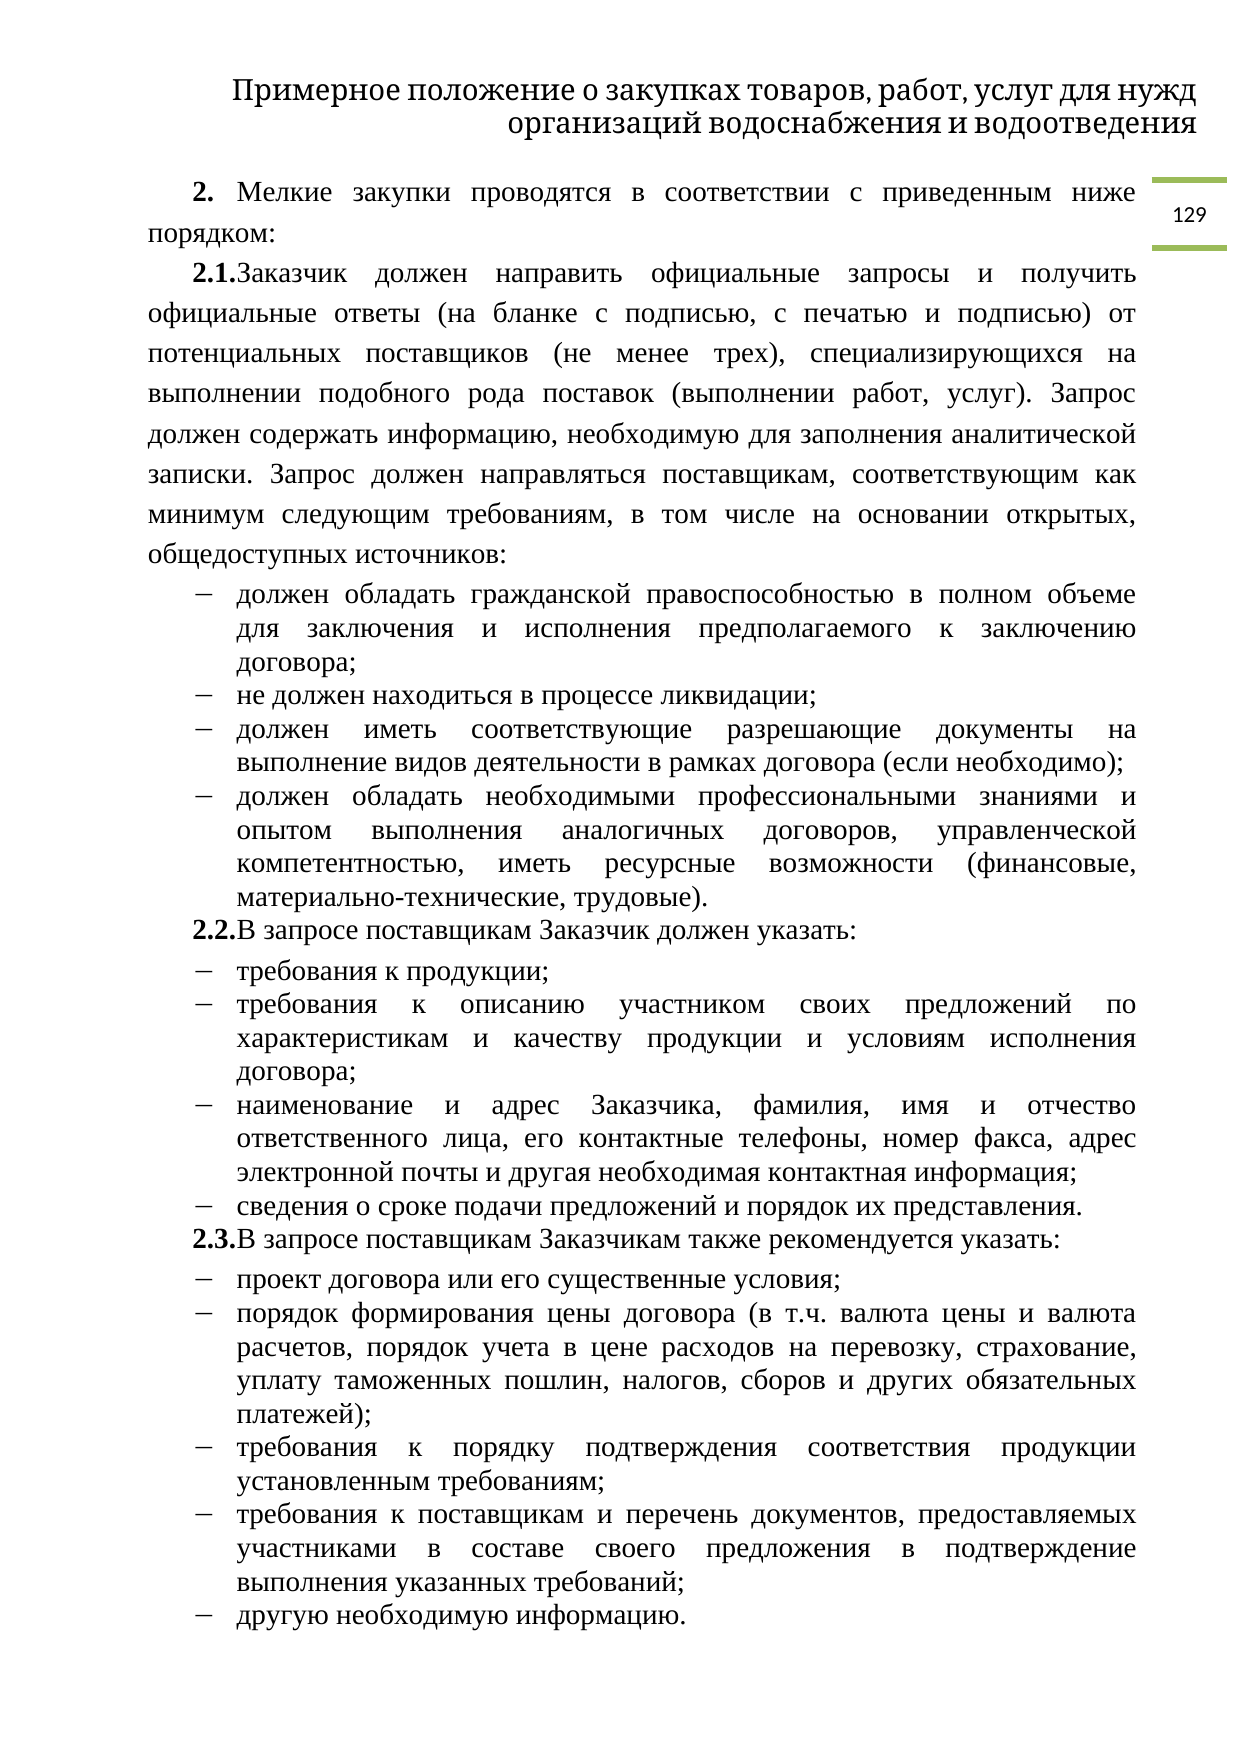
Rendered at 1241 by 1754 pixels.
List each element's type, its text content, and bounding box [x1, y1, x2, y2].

list должен иметь соответствующие разрешающие документы на выполнение видов деятельности в рамках договора (если необходимо); [192, 711, 1137, 778]
list порядок формирования цены договора (в т.ч. валюта цены и валюта расчетов, порядок учета в цене расходов на перевозку, страхование, уплату таможенных пошлин, налогов, сборов и других обязательных платежей); [192, 1295, 1137, 1429]
list В запросе поставщикам Заказчик должен указать: [148, 912, 1137, 946]
list наименование и адрес Заказчика, фамилия, имя и отчество ответственного лица, его контактные телефоны, номер факса, адрес электронной почты и другая необходимая контактная информация; [192, 1087, 1137, 1188]
list В запросе поставщикам Заказчикам также рекомендуется указать: [148, 1221, 1137, 1255]
list Заказчик должен направить официальные запросы и получить официальные ответы (на бланке с подписью, с печатью и подписью) от потенциальных поставщиков (не менее трех), специализирующихся на выполнении подобного рода поставок (выполнении работ, услуг). Запрос должен содержать информацию, необходимую для заполнения аналитической записки. Запрос должен направляться поставщикам, соответствующим как минимум следующим требованиям, в том числе на основании открытых, общедоступных источников: [148, 255, 1137, 570]
list требования к описанию участником своих предложений по характеристикам и качеству продукции и условиям исполнения договора; [192, 986, 1137, 1087]
list не должен находиться в процессе ликвидации; [192, 677, 1137, 711]
list сведения о сроке подачи предложений и порядок их представления. [192, 1188, 1137, 1221]
list должен обладать гражданской правоспособностью в полном объеме для заключения и исполнения предполагаемого к заключению договора; [192, 577, 1137, 677]
list должен обладать необходимыми профессиональными знаниями и опытом выполнения аналогичных договоров, управленческой компетентностью, иметь ресурсные возможности (финансовые, материально-технические, трудовые). [192, 778, 1137, 912]
list проект договора или его существенные условия; [192, 1262, 1137, 1295]
list требования к продукции; [192, 953, 1137, 986]
list другую необходимую информацию. [192, 1597, 1137, 1631]
list Мелкие закупки проводятся в соответствии с приведенным ниже порядком: [148, 174, 1137, 248]
list требования к поставщикам и перечень документов, предоставляемых участниками в составе своего предложения в подтверждение выполнения указанных требований; [192, 1497, 1137, 1597]
list требования к порядку подтверждения соответствия продукции установленным требованиям; [192, 1429, 1137, 1497]
